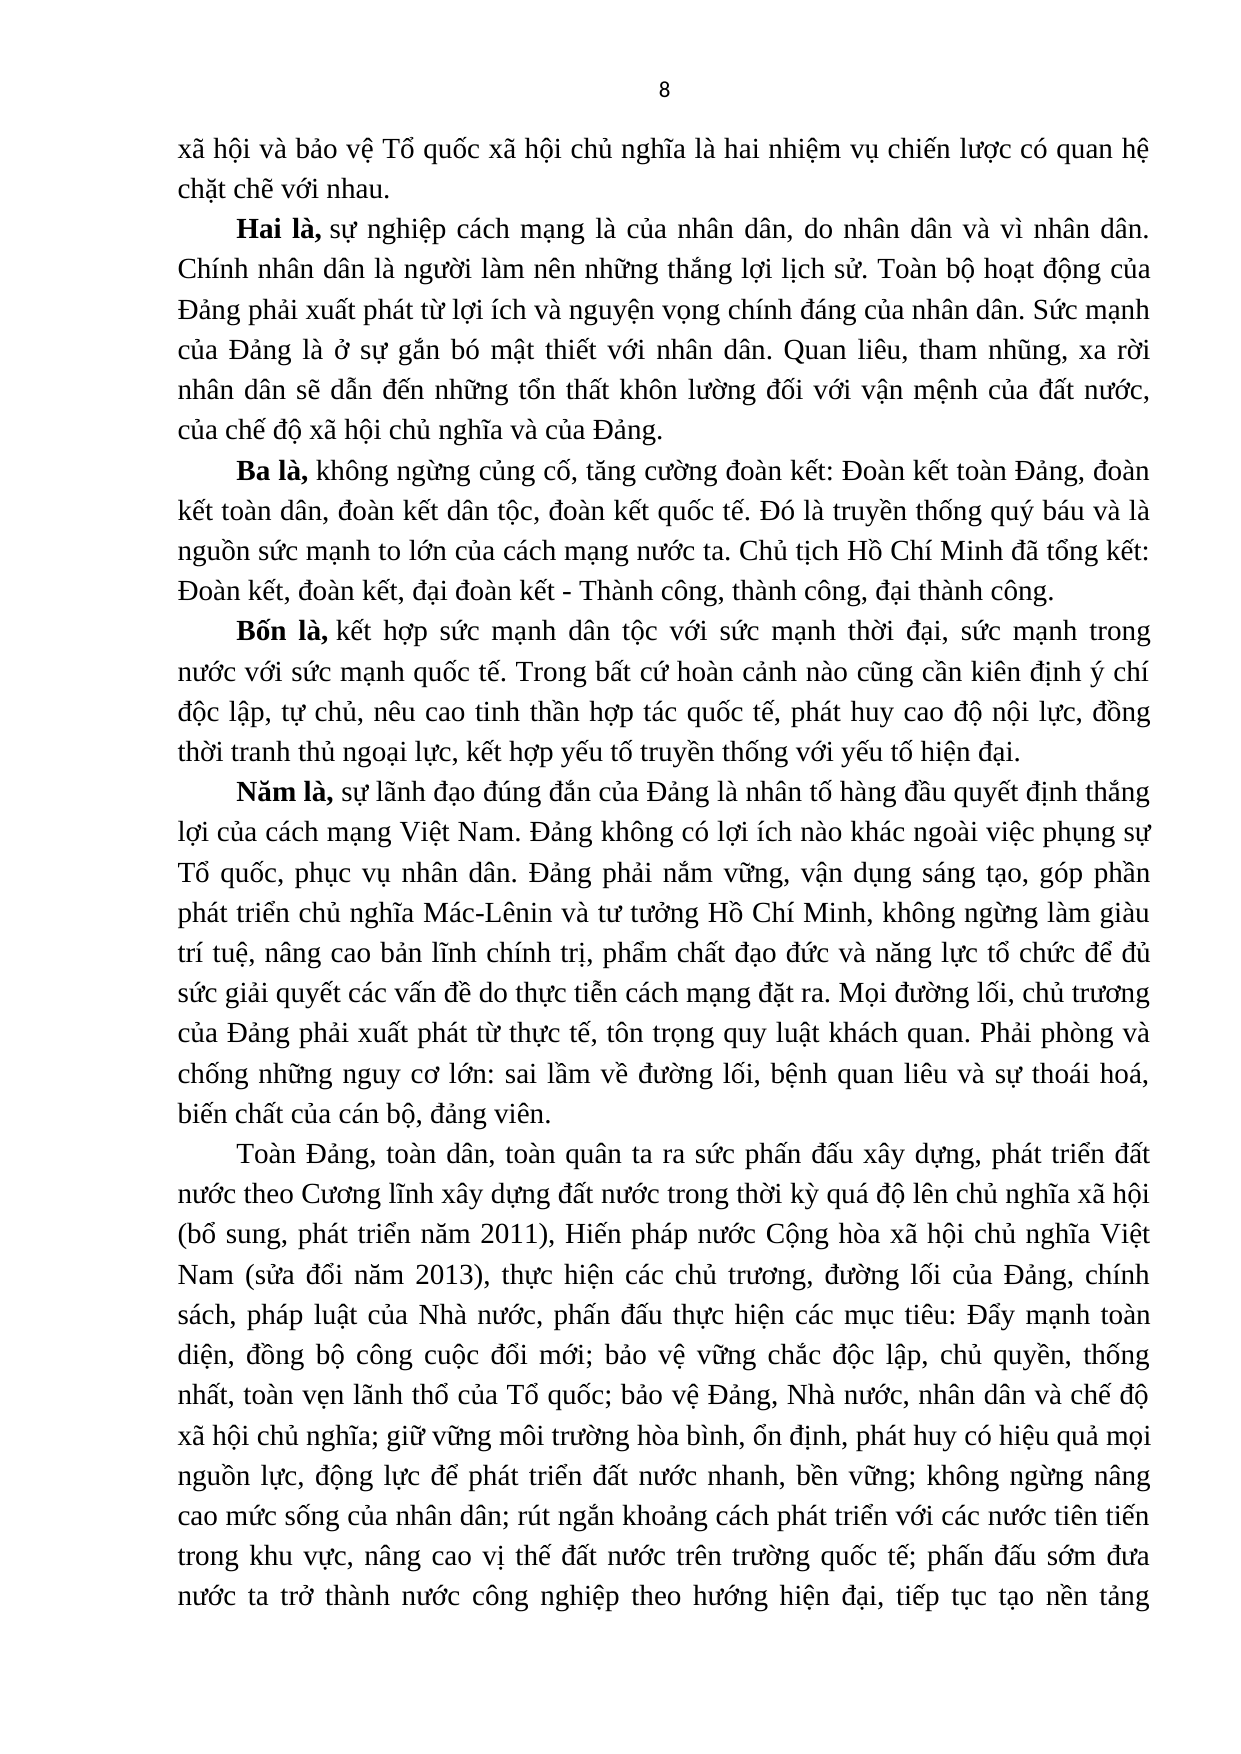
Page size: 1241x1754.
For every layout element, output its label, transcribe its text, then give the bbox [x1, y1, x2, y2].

text Hai là, sự nghiệp cách mạng là của nhân dân, do nhân dân và vì nhân dân. Chính nhân dân là người làm nên những thắng lợi lịch sử. Toàn bộ hoạt động của Đảng phải xuất phát từ lợi ích và nguyện vọng chính đáng của nhân dân. Sức mạnh của Đảng là ở sự gắn bó mật thiết với nhân dân. Quan liêu, tham nhũng, xa rời nhân dân sẽ dẫn đến những tổn thất khôn lường đối với vận mệnh của đất nước, của chế độ xã hội chủ nghĩa và của Đảng. [177, 211, 1152, 446]
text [177, 1136, 1152, 1612]
text Năm là, sự lãnh đạo đúng đắn của Đảng là nhân tố hàng đầu quyết định thắng lợi của cách mạng Việt Nam. Đảng không có lợi ích nào khác ngoài việc phụng sự Tổ quốc, phục vụ nhân dân. Đảng phải nắm vững, vận dụng sáng tạo, góp phần phát triển chủ nghĩa Mác-Lênin và tư tưởng Hồ Chí Minh, không ngừng làm giàu trí tuệ, nâng cao bản lĩnh chính trị, phẩm chất đạo đức và năng lực tổ chức để đủ sức giải quyết các vấn đề do thực tiễn cách mạng đặt ra. Mọi đường lối, chủ trương của Đảng phải xuất phát từ thực tế, tôn trọng quy luật khách quan. Phải phòng và chống những nguy cơ lớn: sai lầm về đường lối, bệnh quan liêu và sự thoái hoá, biến chất của cán bộ, đảng viên. [177, 774, 1152, 1129]
text Bốn là, kết hợp sức mạnh dân tộc với sức mạnh thời đại, sức mạnh trong nước với sức mạnh quốc tế. Trong bất cứ hoàn cảnh nào cũng cần kiên định ý chí độc lập, tự chủ, nêu cao tinh thần hợp tác quốc tế, phát huy cao độ nội lực, đồng thời tranh thủ ngoại lực, kết hợp yếu tố truyền thống với yếu tố hiện đại. [177, 613, 1152, 768]
text Ba là, không ngừng củng cố, tăng cường đoàn kết: Đoàn kết toàn Đảng, đoàn kết toàn dân, đoàn kết dân tộc, đoàn kết quốc tế. Đó là truyền thống quý báu và là nguồn sức mạnh to lớn của cách mạng nước ta. Chủ tịch Hồ Chí Minh đã tổng kết: Đoàn kết, đoàn kết, đại đoàn kết - Thành công, thành công, đại thành công. [177, 453, 1152, 607]
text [177, 131, 1152, 205]
